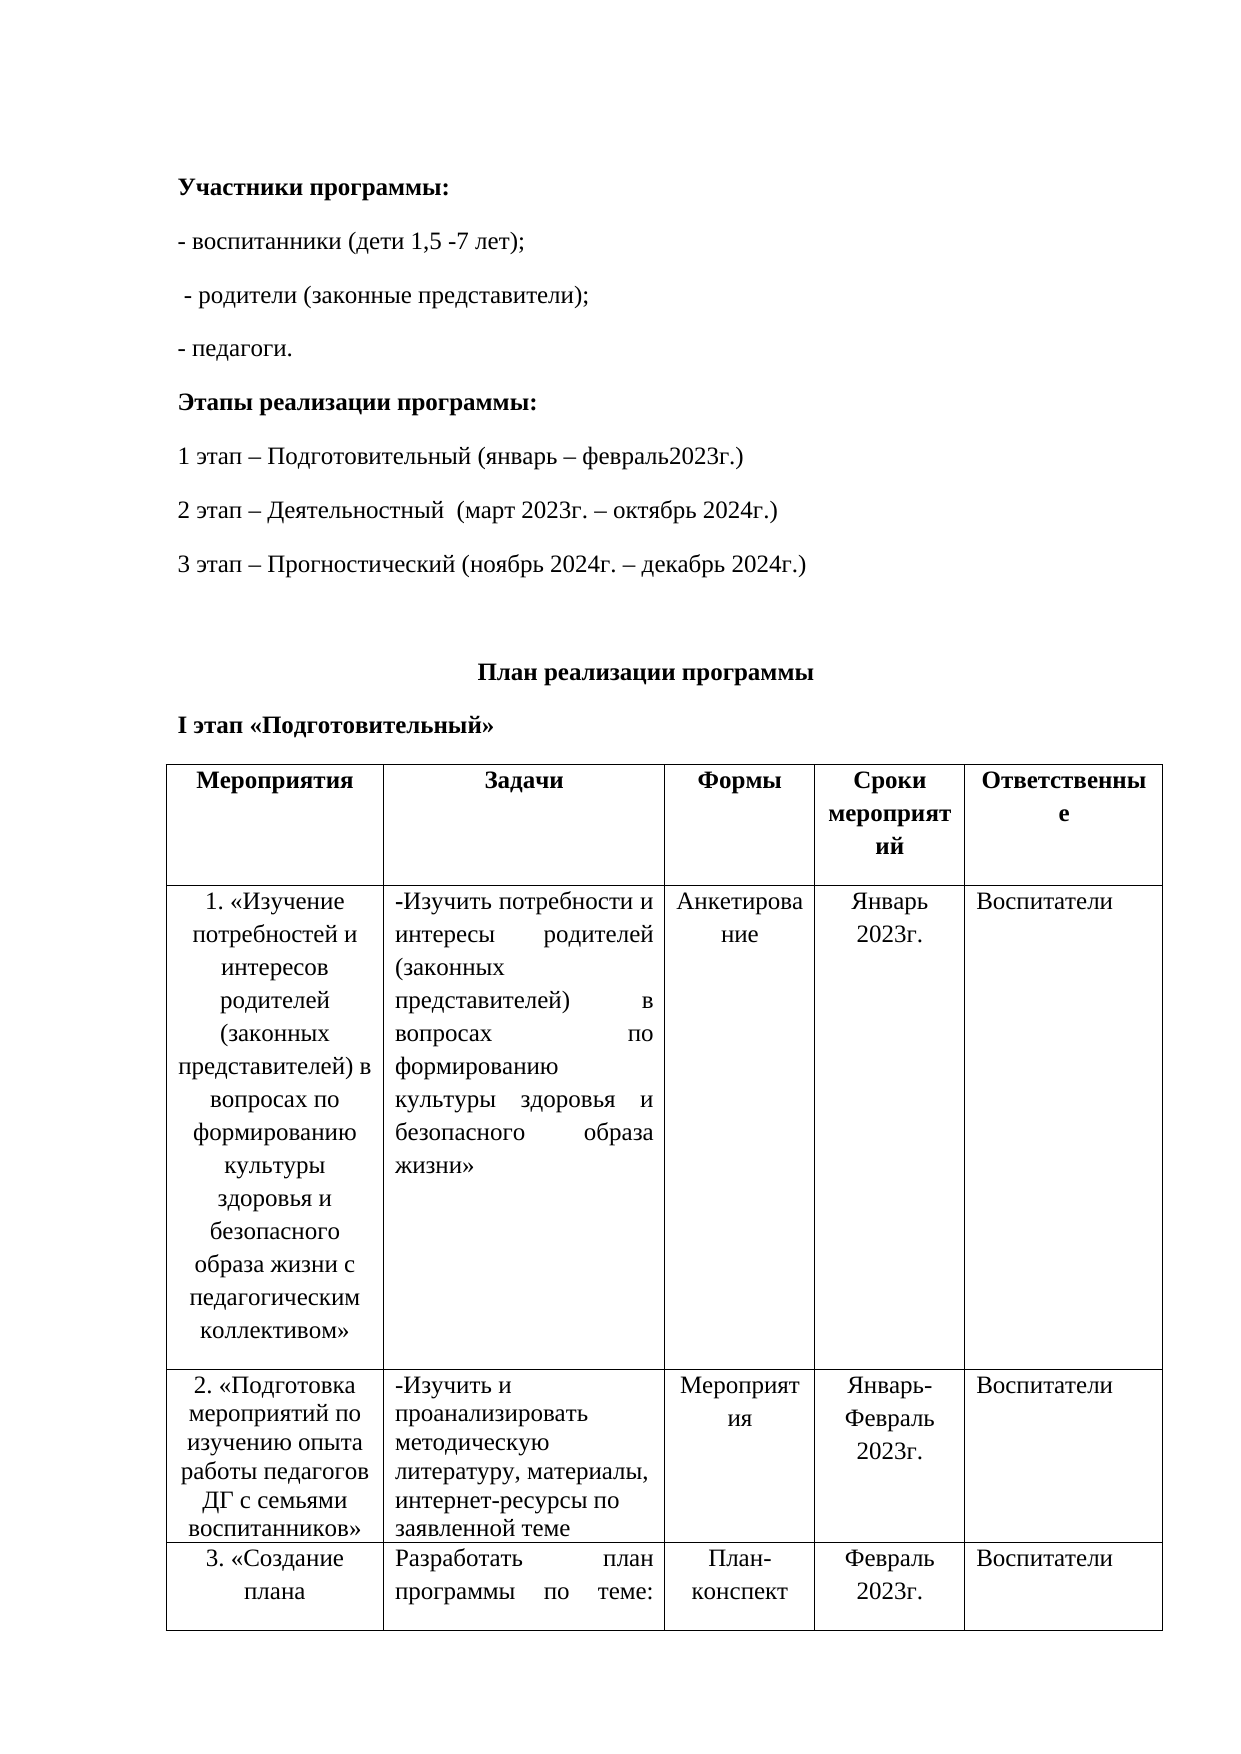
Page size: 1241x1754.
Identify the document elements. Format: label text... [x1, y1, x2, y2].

table_header Формы [665, 765, 814, 885]
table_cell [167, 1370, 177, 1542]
text 3 этап – Прогностический (ноябрь 2024г. – декабрь 2024г.) [177, 549, 1152, 578]
text Этапы реализации программы: [177, 387, 1152, 416]
table_cell План-конспект [665, 1543, 814, 1630]
table_header Задачи [384, 765, 664, 885]
text 1 этап – Подготовительный (январь – февраль2023г.) [177, 441, 1152, 470]
table_cell Январь-Февраль 2023г. [815, 1370, 964, 1542]
table_header Сроки мероприятий [815, 765, 964, 885]
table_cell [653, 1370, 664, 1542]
table_cell Воспитатели [965, 886, 1162, 1369]
table_header Мероприятия [167, 765, 383, 885]
text - воспитанники (дети 1,5 -7 лет); [177, 226, 1152, 254]
text Участники программы: [177, 172, 1152, 201]
table_cell Январь 2023г. [815, 886, 964, 1369]
text 2 этап – Деятельностный (март 2023г. – октябрь 2024г.) [177, 495, 1152, 524]
table_cell -Изучить потребности и интересы родителей (законных представителей) в вопросах по формированию культуры здоровья и безопасного образа жизни» [384, 886, 664, 1369]
text - родители (законные представители); [177, 280, 1152, 308]
table_header Ответственные [965, 765, 1162, 885]
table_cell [384, 1543, 664, 1630]
table_cell Воспитатели [965, 1543, 1162, 1630]
table_cell Анкетирование [665, 886, 814, 1369]
table_cell Мероприятия [665, 1370, 814, 1542]
text - педагоги. [177, 333, 1152, 362]
table_cell 1. «Изучение потребностей и интересов родителей (законных представителей) в вопросах по формированию культуры здоровья и безопасного образа жизни с педагогическим коллективом» [167, 886, 383, 1369]
table_cell Воспитатели [965, 1370, 1162, 1542]
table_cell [167, 1543, 383, 1630]
table_cell Февраль 2023г. [815, 1543, 964, 1630]
text I этап «Подготовительный» [177, 711, 1152, 739]
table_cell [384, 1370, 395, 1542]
text План реализации программы [177, 657, 1152, 685]
